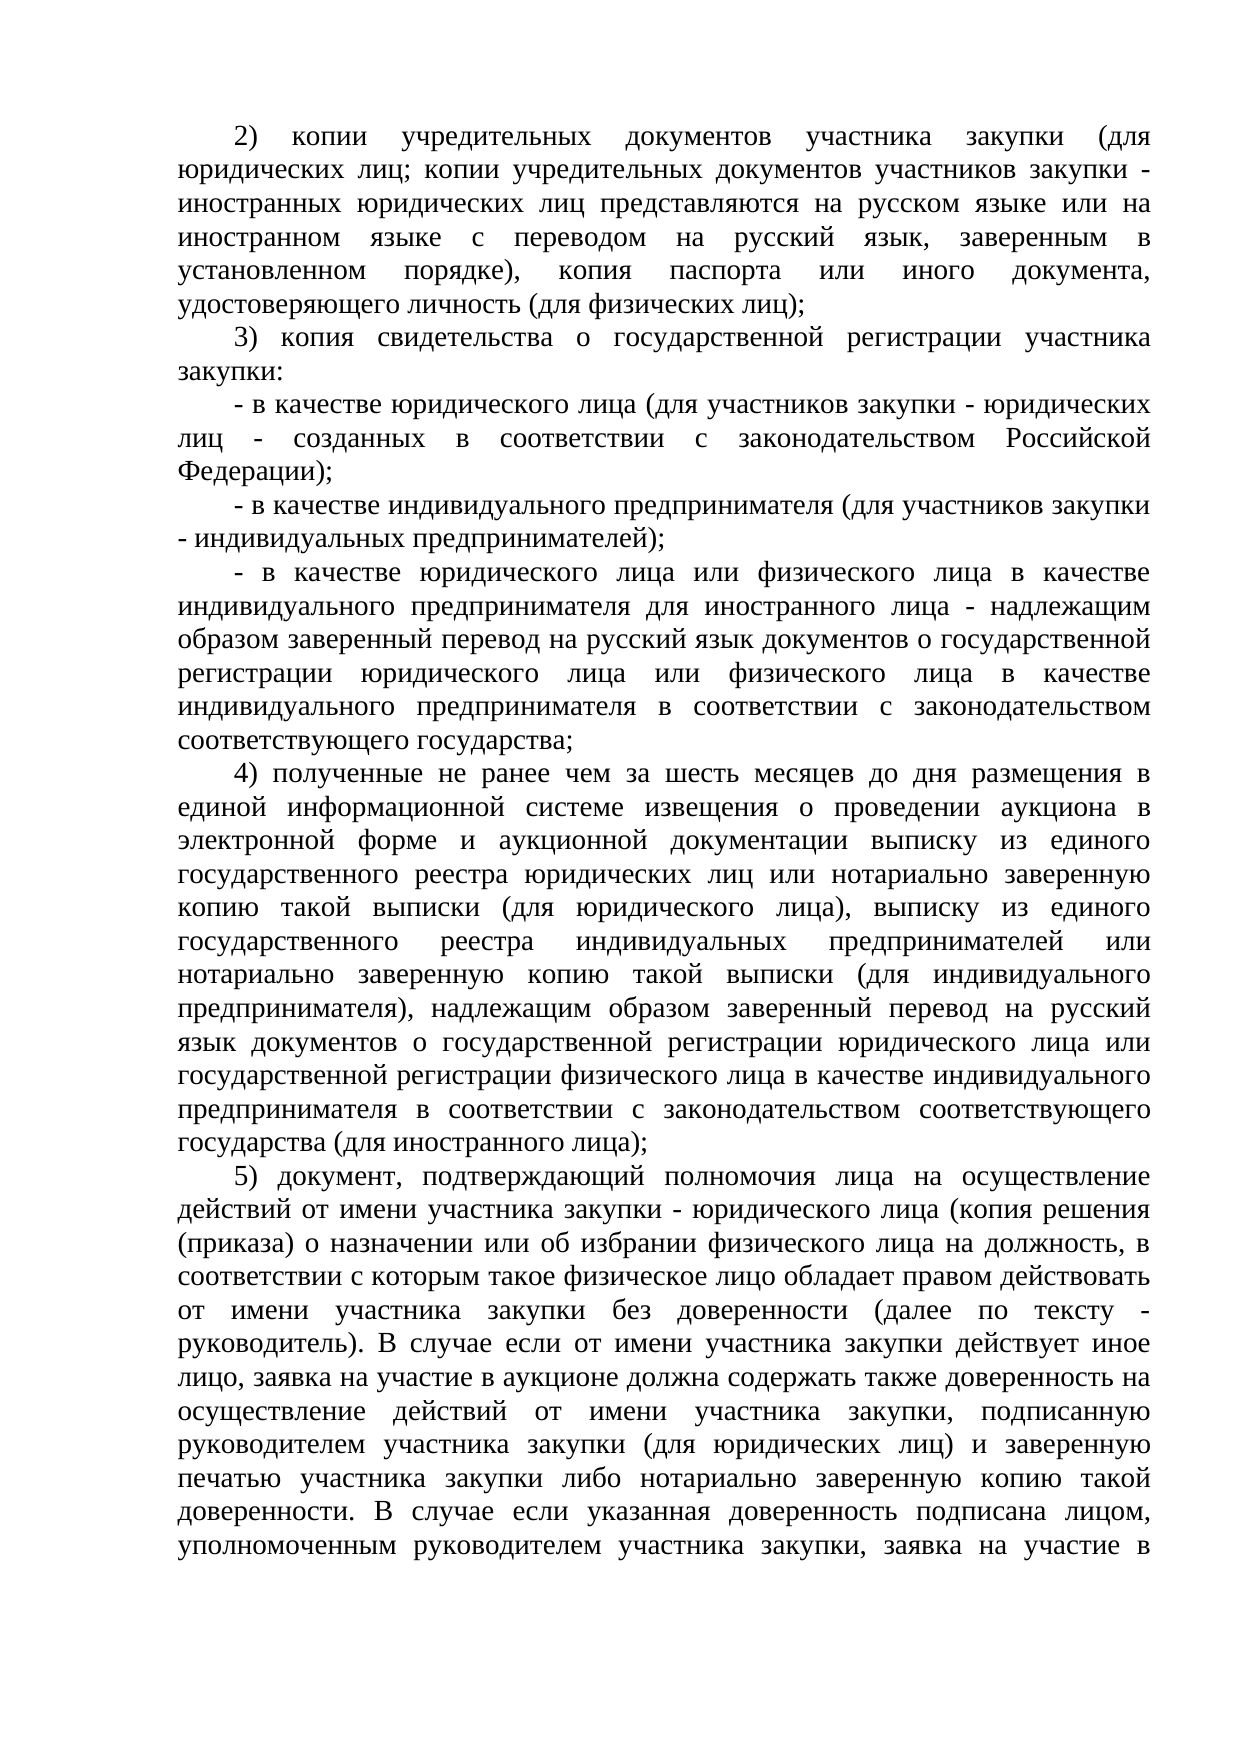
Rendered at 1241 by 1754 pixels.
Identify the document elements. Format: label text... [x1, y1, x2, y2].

text 3) копия свидетельства о государственной регистрации участника закупки: [177, 319, 1152, 386]
text 4) полученные не ранее чем за шесть месяцев до дня размещения в единой информационной системе извещения о проведении аукциона в электронной форме и аукционной документации выписку из единого государственного реестра юридических лиц или нотариально заверенную копию такой выписки (для юридического лица), выписку из единого государственного реестра индивидуальных предпринимателей или нотариально заверенную копию такой выписки (для индивидуального предпринимателя), надлежащим образом заверенный перевод на русский язык документов о государственной регистрации юридического лица или государственной регистрации физического лица в качестве индивидуального предпринимателя в соответствии с законодательством соответствующего государства (для иностранного лица); [177, 755, 1152, 1158]
text 2) копии учредительных документов участника закупки (для юридических лиц; копии учредительных документов участников закупки - иностранных юридических лиц представляются на русском языке или на иностранном языке с переводом на русский язык, заверенным в установленном порядке), копия паспорта или иного документа, удостоверяющего личность (для физических лиц); [177, 118, 1152, 319]
text - в качестве индивидуального предпринимателя (для участников закупки - индивидуальных предпринимателей); [177, 487, 1152, 554]
text - в качестве юридического лица или физического лица в качестве индивидуального предпринимателя для иностранного лица - надлежащим образом заверенный перевод на русский язык документов о государственной регистрации юридического лица или физического лица в качестве индивидуального предпринимателя в соответствии с законодательством соответствующего государства; [177, 554, 1152, 755]
text - в качестве юридического лица (для участников закупки - юридических лиц - созданных в соответствии с законодательством Российской Федерации); [177, 386, 1152, 487]
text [177, 1158, 1152, 1560]
